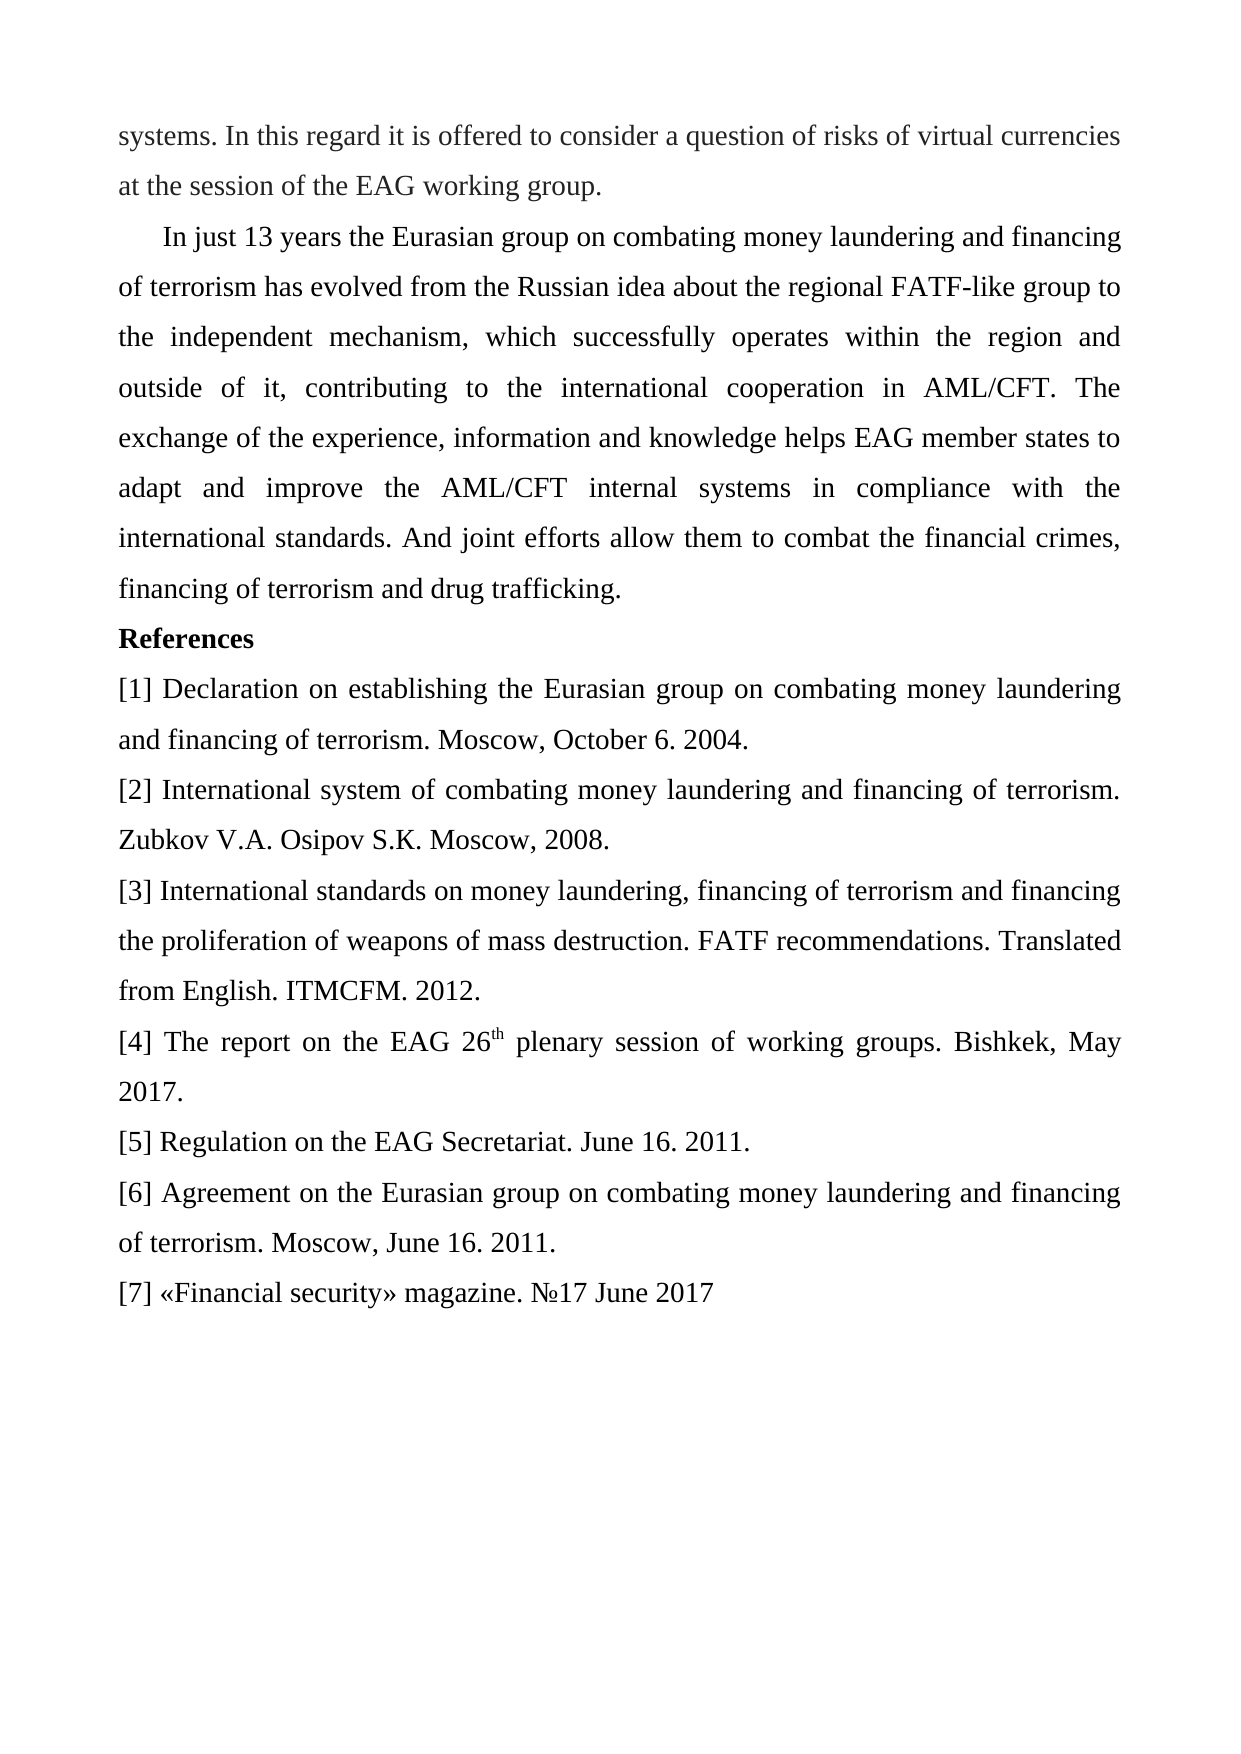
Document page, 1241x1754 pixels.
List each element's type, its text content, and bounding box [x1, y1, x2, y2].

text [7] «Financial security» magazine. №17 June 2017 [118, 1275, 1122, 1309]
text In just 13 years the Eurasian group on combating money laundering and financing of terrorism has evolved from the Russian idea about the regional FATF-like group to the independent mechanism, which successfully operates within the region and outside of it, contributing to the international cooperation in AML/CFT. The exchange of the experience, information and knowledge helps EAG member states to adapt and improve the AML/CFT internal systems in compliance with the international standards. And joint efforts allow them to combat the financial crimes, financing of terrorism and drug trafficking. [118, 219, 1122, 604]
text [118, 152, 1122, 202]
text [6] Agreement on the Eurasian group on combating money laundering and financing of terrorism. Moscow, June 16. 2011. [118, 1175, 1122, 1258]
text [5] Regulation on the EAG Secretariat. June 16. 2011. [118, 1124, 1122, 1158]
text [4] The report on the EAG 26th plenary session of working groups. Bishkek, May 2017. [118, 1024, 1122, 1108]
text [2] International system of combating money laundering and financing of terrorism. Zubkov V.А. Osipov S.К. Moscow, 2008. [118, 772, 1122, 856]
text [1] Declaration on establishing the Eurasian group on combating money laundering and financing of terrorism. Moscow, October 6. 2004. [118, 672, 1122, 755]
text References [118, 621, 1122, 655]
text [3] International standards on money laundering, financing of terrorism and financing the proliferation of weapons of mass destruction. FATF recommendations. Translated from English. ITMCFM. 2012. [118, 873, 1122, 1007]
